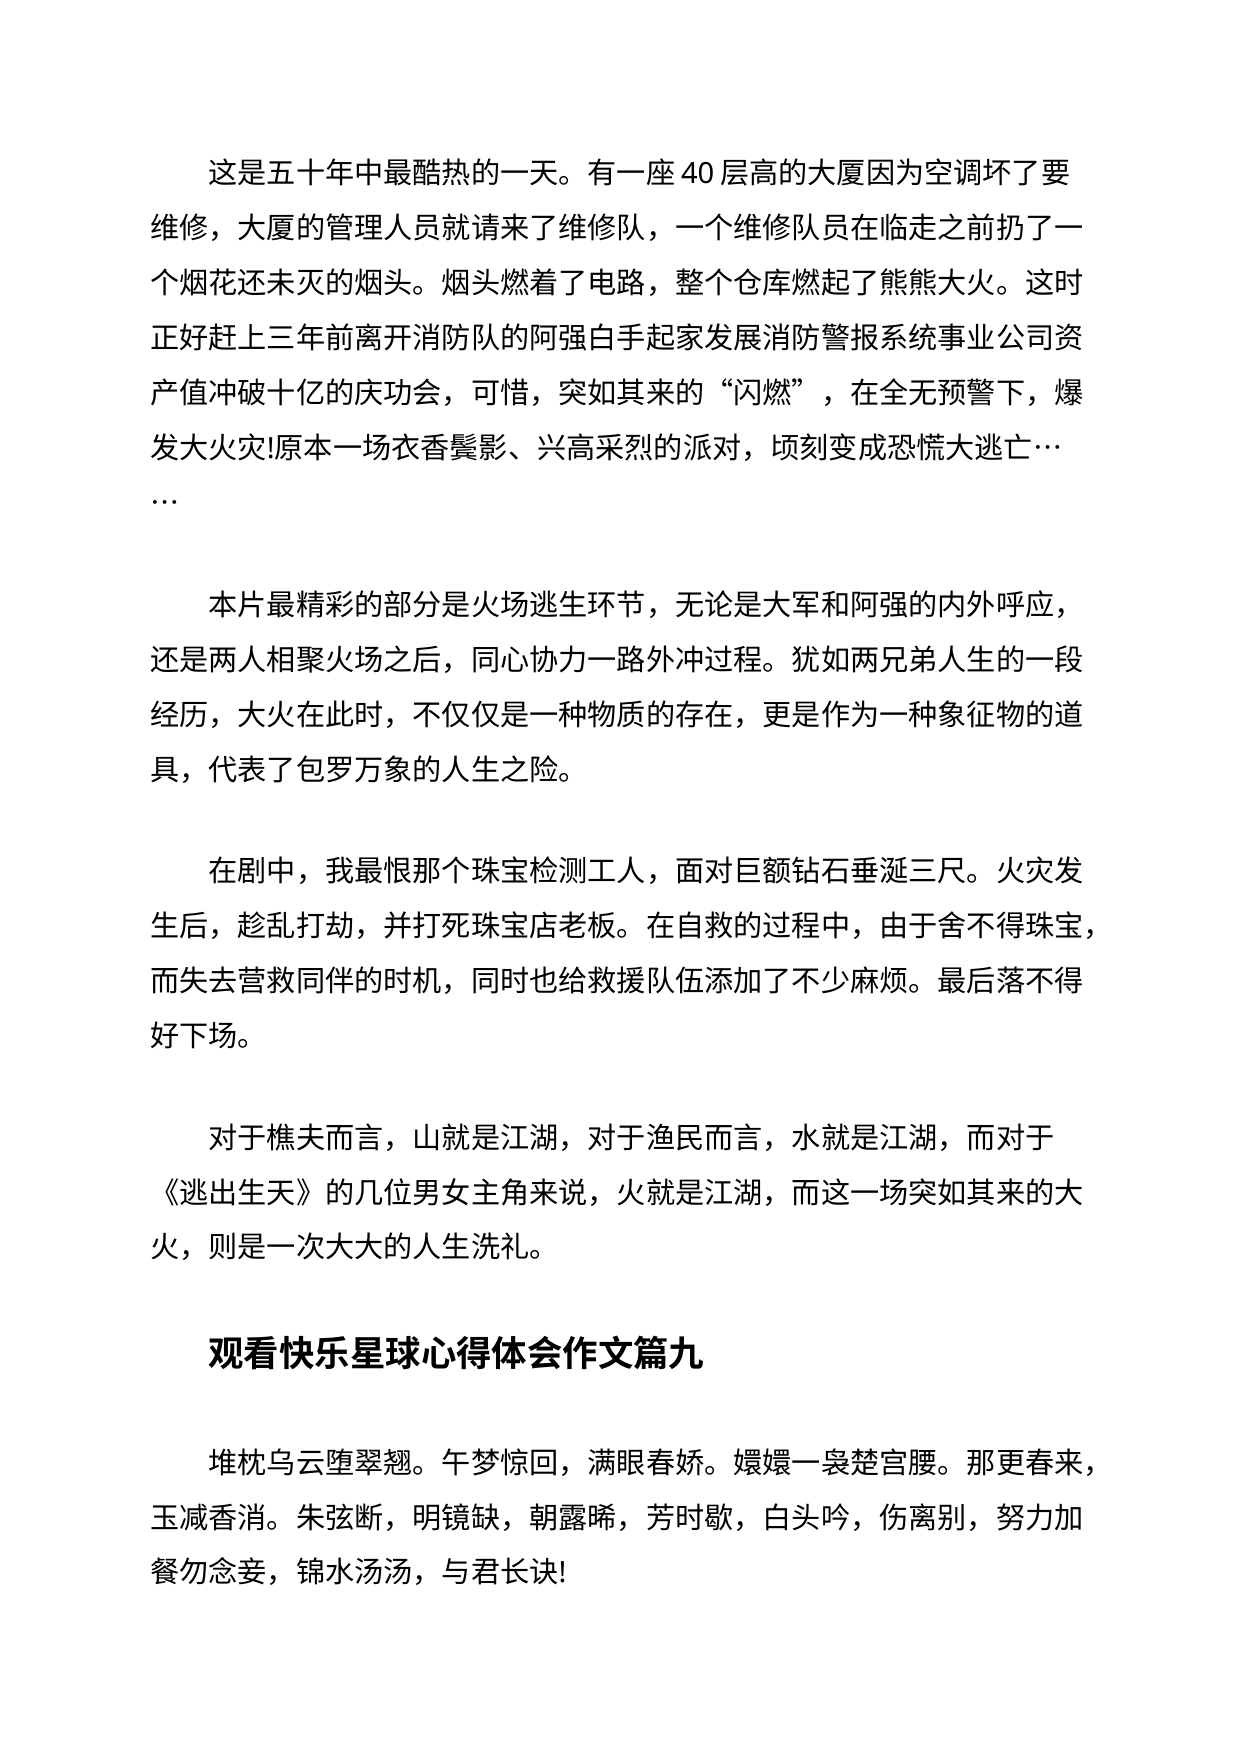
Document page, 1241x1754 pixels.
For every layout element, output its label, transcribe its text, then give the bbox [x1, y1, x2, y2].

text 在剧中，我最恨那个珠宝检测工人，面对巨额钻石垂涎三尺。火灾发生后，趁乱打劫，并打死珠宝店老板。在自救的过程中，由于舍不得珠宝，而失去营救同伴的时机，同时也给救援队伍添加了不少麻烦。最后落不得好下场。 [150, 848, 1090, 1055]
text 本片最精彩的部分是火场逃生环节，无论是大军和阿强的内外呼应，还是两人相聚火场之后，同心协力一路外冲过程。犹如两兄弟人生的一段经历，大火在此时，不仅仅是一种物质的存在，更是作为一种象征物的道具，代表了包罗万象的人生之险。 [150, 581, 1090, 788]
text 这是五十年中最酷热的一天。有一座40层高的大厦因为空调坏了要维修，大厦的管理人员就请来了维修队，一个维修队员在临走之前扔了一个烟花还未灭的烟头。烟头燃着了电路，整个仓库燃起了熊熊大火。这时正好赶上三年前离开消防队的阿强白手起家发展消防警报系统事业公司资产值冲破十亿的庆功会，可惜，突如其来的“闪燃”，在全无预警下，爆发大火灾!原本一场衣香鬓影、兴高采烈的派对，顷刻变成恐慌大逃亡…… [150, 150, 1090, 522]
text 堆枕乌云堕翠翘。午梦惊回，满眼春娇。嬛嬛一袅楚宫腰。那更春来，玉减香消。朱弦断，明镜缺，朝露晞，芳时歇，白头吟，伤离别，努力加餐勿念妾，锦水汤汤，与君长诀! [150, 1439, 1090, 1591]
text 观看快乐星球心得体会作文篇九 [150, 1326, 1090, 1377]
text 对于樵夫而言，山就是江湖，对于渔民而言，水就是江湖，而对于《逃出生天》的几位男女主角来说，火就是江湖，而这一场突如其来的大火，则是一次大大的人生洗礼。 [150, 1114, 1090, 1266]
